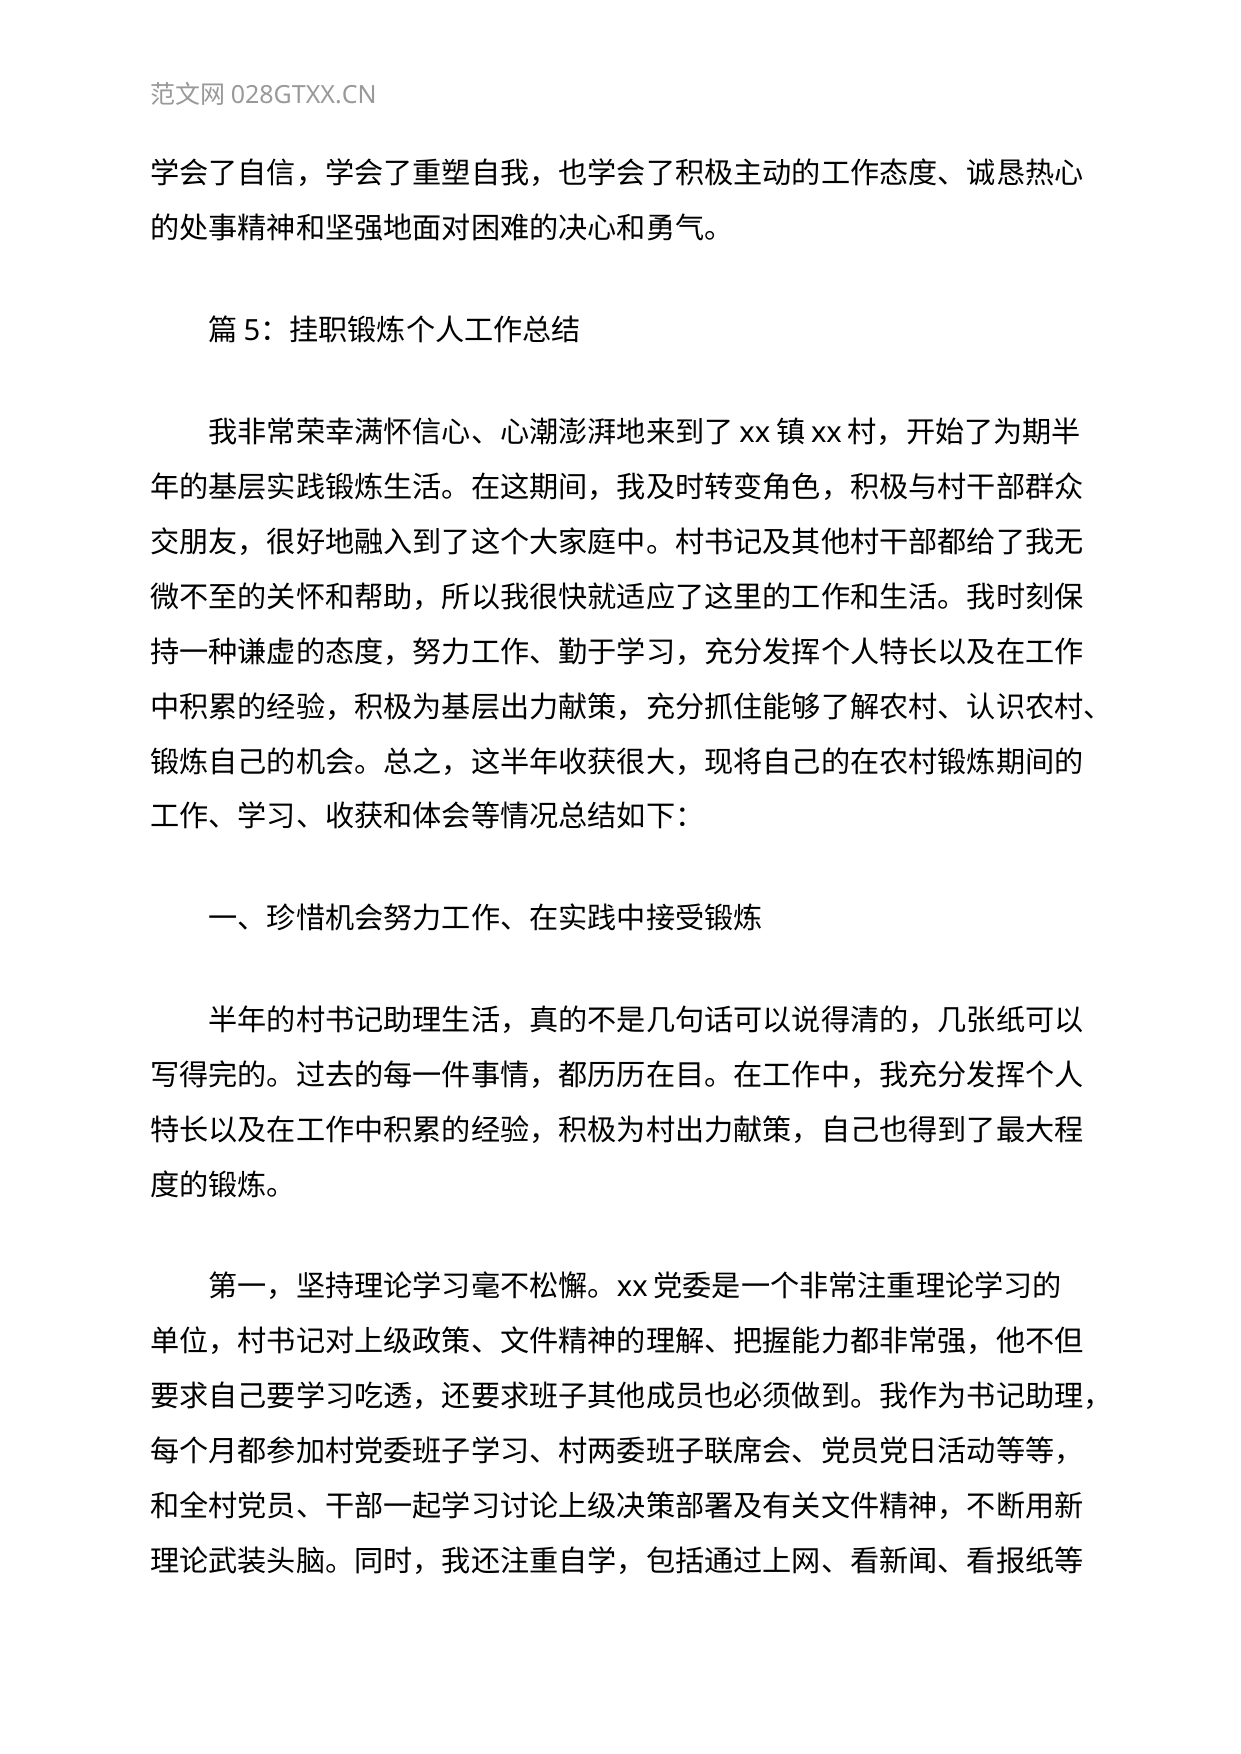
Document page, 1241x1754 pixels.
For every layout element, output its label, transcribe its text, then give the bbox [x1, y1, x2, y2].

text 篇5：挂职锻炼个人工作总结 [150, 307, 1090, 349]
text 我非常荣幸满怀信心、心潮澎湃地来到了xx镇xx村，开始了为期半年的基层实践锻炼生活。在这期间，我及时转变角色，积极与村干部群众交朋友，很好地融入到了这个大家庭中。村书记及其他村干部都给了我无微不至的关怀和帮助，所以我很快就适应了这里的工作和生活。我时刻保持一种谦虚的态度，努力工作、勤于学习，充分发挥个人特长以及在工作中积累的经验，积极为基层出力献策，充分抓住能够了解农村、认识农村、锻炼自己的机会。总之，这半年收获很大，现将自己的在农村锻炼期间的工作、学习、收获和体会等情况总结如下： [150, 409, 1090, 835]
text 半年的村书记助理生活，真的不是几句话可以说得清的，几张纸可以写得完的。过去的每一件事情，都历历在目。在工作中，我充分发挥个人特长以及在工作中积累的经验，积极为村出力献策，自己也得到了最大程度的锻炼。 [150, 997, 1090, 1203]
text 一、珍惜机会努力工作、在实践中接受锻炼 [150, 895, 1090, 937]
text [150, 150, 1090, 247]
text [150, 1263, 1090, 1580]
